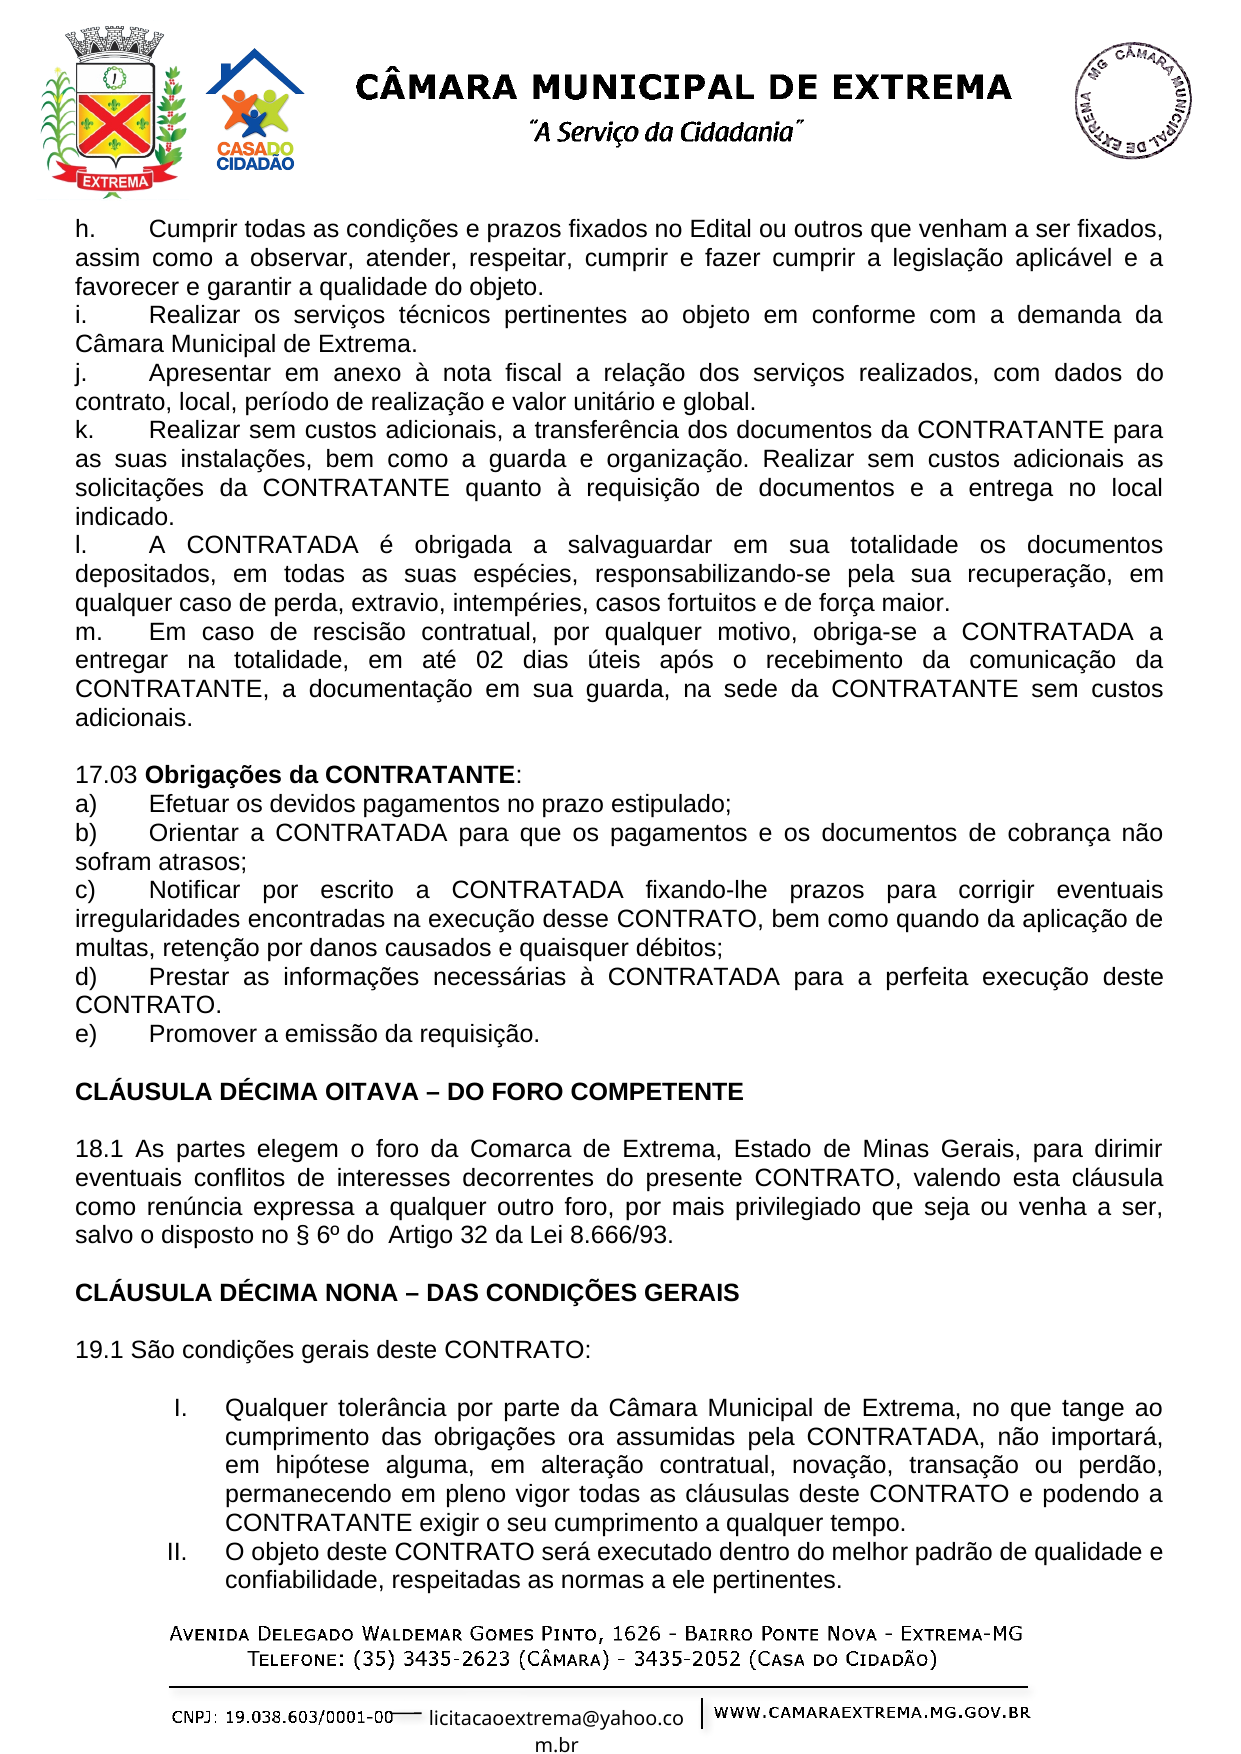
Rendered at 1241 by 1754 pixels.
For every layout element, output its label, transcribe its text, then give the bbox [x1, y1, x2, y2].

text i. Realizar os serviços técnicos pertinentes ao objeto em conforme com a demanda da Câmara Municipal de Extrema. [75, 300, 1165, 358]
text m. Em caso de rescisão contratual, por qualquer motivo, obriga-se a CONTRATADA a entregar na totalidade, em até 02 dias úteis após o recebimento da comunicação da CONTRATANTE, a documentação em sua guarda, na sede da CONTRATANTE sem custos adicionais. [75, 616, 1165, 731]
text d) Prestar as informações necessárias à CONTRATADA para a perfeita execução deste CONTRATO. [75, 961, 1165, 1019]
text e) Promover a emissão da requisição. [75, 1019, 1165, 1048]
text a) Efetuar os devidos pagamentos no prazo estipulado; [75, 789, 1165, 818]
text 19.1 São condições gerais deste CONTRATO: [75, 1335, 1165, 1364]
text CLÁUSULA DÉCIMA OITAVA – DO FORO COMPETENTE [75, 1076, 1165, 1105]
picture [36, 20, 189, 204]
picture [1068, 33, 1199, 172]
text k. Realizar sem custos adicionais, a transferência dos documentos da CONTRATANTE para as suas instalações, bem como a guarda e organização. Realizar sem custos adicionais as solicitações da CONTRATANTE quanto à requisição de documentos e a entrega no local indicado. [75, 415, 1165, 530]
text c) Notificar por escrito a CONTRATADA fixando-lhe prazos para corrigir eventuais irregularidades encontradas na execução desse CONTRATO, bem como quando da aplicação de multas, retenção por danos causados e quaisquer débitos; [75, 875, 1165, 961]
text l. A CONTRATADA é obrigada a salvaguardar em sua totalidade os documentos depositados, em todas as suas espécies, responsabilizando-se pela sua recuperação, em qualquer caso de perda, extravio, intempéries, casos fortuitos e de força maior. [75, 530, 1165, 616]
text j. Apresentar em anexo à nota fiscal a relação dos serviços realizados, com dados do contrato, local, período de realização e valor unitário e global. [75, 358, 1165, 415]
text b) Orientar a CONTRATADA para que os pagamentos e os documentos de cobrança não sofram atrasos; [75, 818, 1165, 875]
text 17.03 Obrigações da CONTRATANTE: [75, 760, 1165, 789]
list Qualquer tolerância por parte da Câmara Municipal de Extrema, no que tange ao cumprimento das obrigações ora assumidas pela CONTRATADA, não importará, em hipótese alguma, em alteração contratual, novação, transação ou perdão, permanecendo em pleno vigor todas as cláusulas deste CONTRATO e podendo a CONTRATANTE exigir o seu cumprimento a qualquer tempo. [187, 1393, 1165, 1536]
text 18.1 As partes elegem o foro da Comarca de Extrema, Estado de Minas Gerais, para dirimir eventuais conflitos de interesses decorrentes do presente CONTRATO, valendo esta cláusula como renúncia expressa a qualquer outro foro, por mais privilegiado que seja ou venha a ser, salvo o disposto no § 6º do Artigo 32 da Lei 8.666/93. [75, 1134, 1165, 1249]
picture [205, 48, 305, 172]
text CLÁUSULA DÉCIMA NONA – DAS CONDIÇÕES GERAIS [75, 1278, 1165, 1306]
text h. Cumprir todas as condições e prazos fixados no Edital ou outros que venham a ser fixados, assim como a observar, atender, respeitar, cumprir e fazer cumprir a legislação aplicável e a favorecer e garantir a qualidade do objeto. [75, 214, 1165, 300]
list O objeto deste CONTRATO será executado dentro do melhor padrão de qualidade e confiabilidade, respeitadas as normas a ele pertinentes. [187, 1536, 1165, 1594]
